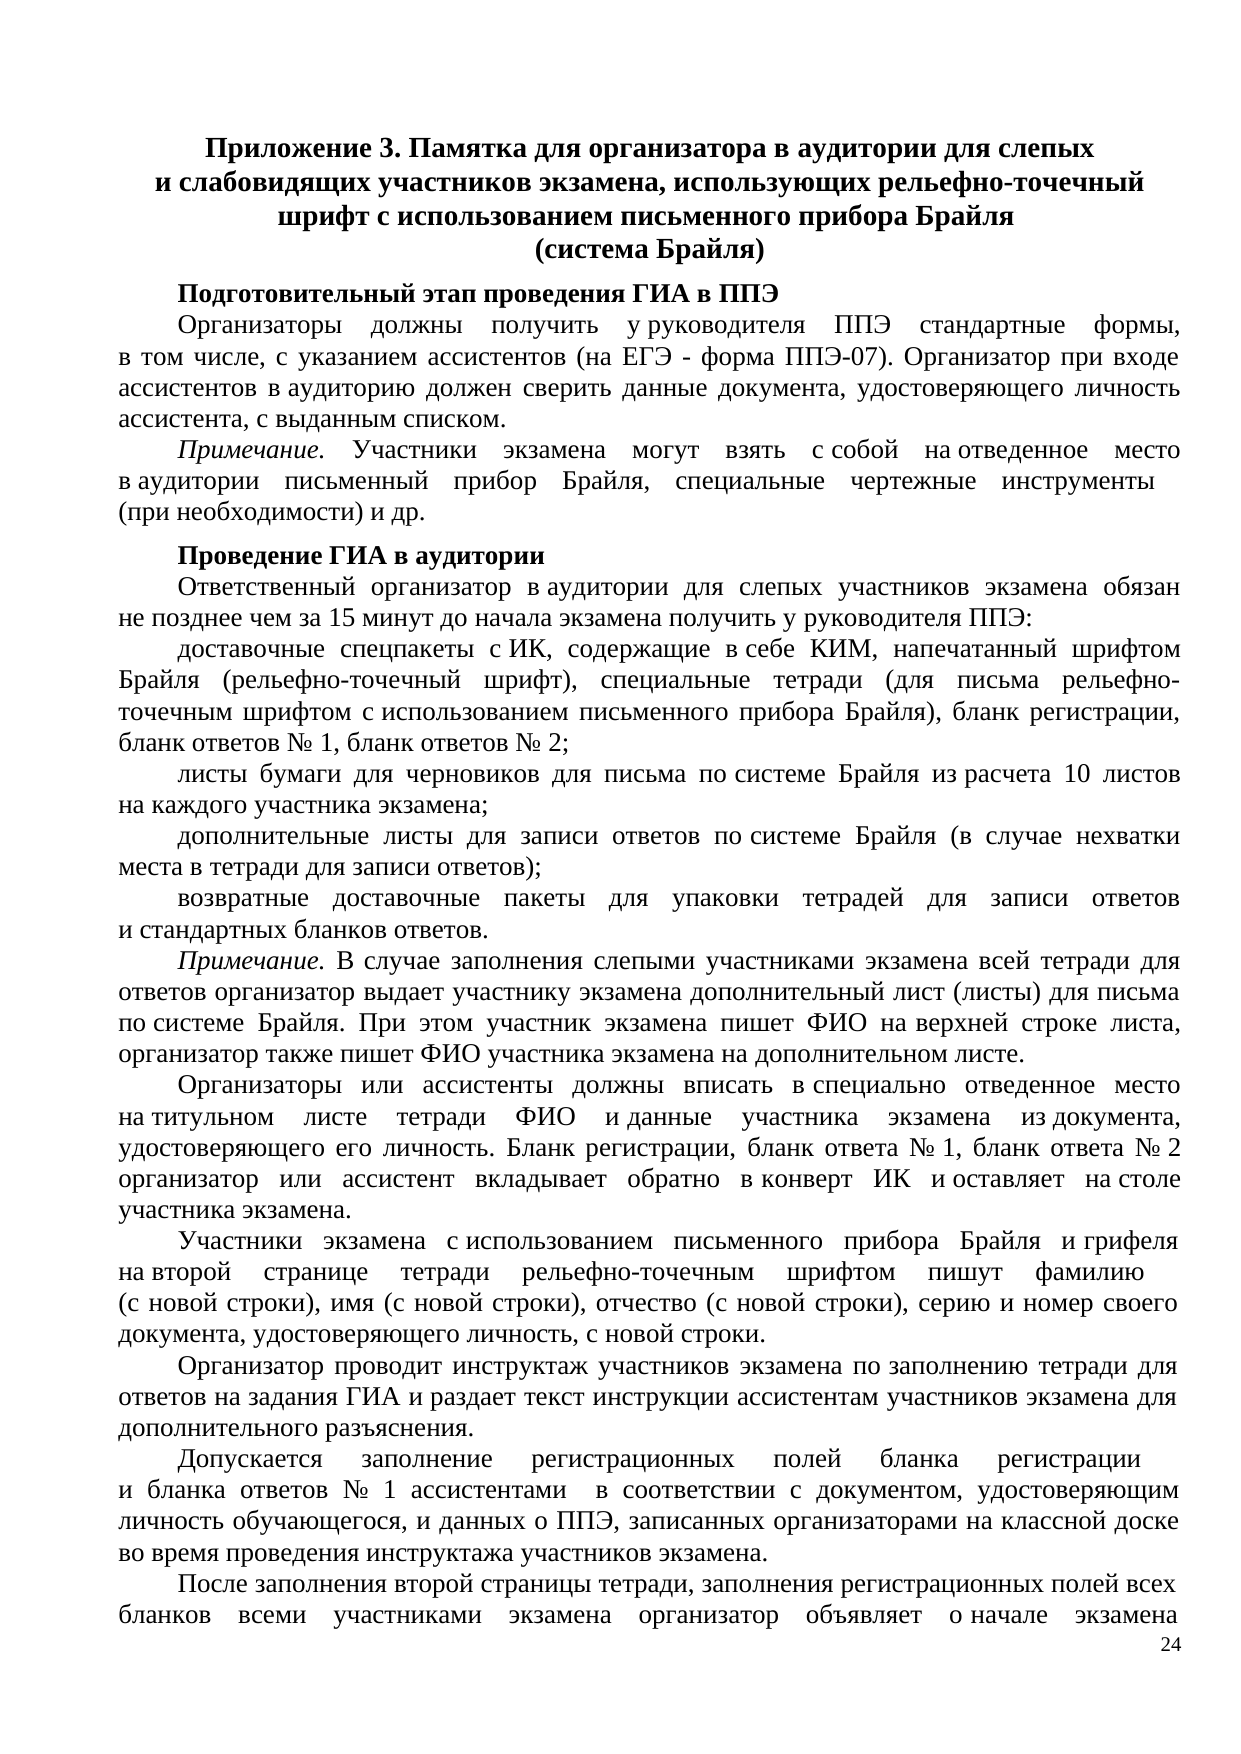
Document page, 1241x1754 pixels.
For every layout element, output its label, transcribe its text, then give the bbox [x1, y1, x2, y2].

subtitle Приложение 3. Памятка для организатора в аудитории для слепых и слабовидящих участников экзамена, использующих рельефно-точечный шрифт с использованием письменного прибора Брайля (система Брайля) [118, 131, 1181, 265]
text Организаторы должны получить у руководителя ППЭ стандартные формы, в том числе, с указанием ассистентов (на ЕГЭ - форма ППЭ-07). Организатор при входе ассистентов в аудиторию должен сверить данные документа, удостоверяющего личность ассистента, с выданным списком. [118, 308, 1181, 433]
text Подготовительный этап проведения ГИА в ППЭ [118, 277, 1181, 308]
text Примечание. В случае заполнения слепыми участниками экзамена всей тетради для ответов организатор выдает участнику экзамена дополнительный лист (листы) для письма по системе Брайля. При этом участник экзамена пишет ФИО на верхней строке листа, организатор также пишет ФИО участника экзамена на дополнительном листе. [118, 944, 1181, 1068]
text дополнительные листы для записи ответов по системе Брайля (в случае нехватки места в тетради для записи ответов); [118, 819, 1181, 882]
text доставочные спецпакеты с ИК, содержащие в себе КИМ, напечатанный шрифтом Брайля (рельефно-точечный шрифт), специальные тетради (для письма рельефно-точечным шрифтом с использованием письменного прибора Брайля), бланк регистрации, бланк ответов № 1, бланк ответов № 2; [118, 632, 1181, 757]
text Организаторы или ассистенты должны вписать в специально отведенное место на титульном листе тетради ФИО и данные участника экзамена из документа, удостоверяющего его личность. Бланк регистрации, бланк ответа № 1, бланк ответа № 2 организатор или ассистент вкладывает обратно в конверт ИК и оставляет на столе участника экзамена. [118, 1068, 1181, 1224]
text Допускается заполнение регистрационных полей бланка регистрации и бланка ответов № 1 ассистентами в соответствии с документом, удостоверяющим личность обучающегося, и данных о ППЭ, записанных организаторами на классной доске во время проведения инструктажа участников экзамена. [118, 1442, 1181, 1567]
text возвратные доставочные пакеты для упаковки тетрадей для записи ответов и стандартных бланков ответов. [118, 882, 1181, 944]
text Проведение ГИА в аудитории [118, 539, 1181, 570]
text Примечание. Участники экзамена могут взять с собой на отведенное место в аудитории письменный прибор Брайля, специальные чертежные инструменты (при необходимости) и др. [118, 433, 1181, 526]
text листы бумаги для черновиков для письма по системе Брайля из расчета 10 листов на каждого участника экзамена; [118, 757, 1181, 819]
text Организатор проводит инструктаж участников экзамена по заполнению тетради для ответов на задания ГИА и раздает текст инструкции ассистентам участников экзамена для дополнительного разъяснения. [118, 1349, 1178, 1442]
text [118, 1567, 1178, 1629]
text Ответственный организатор в аудитории для слепых участников экзамена обязан не позднее чем за 15 минут до начала экзамена получить у руководителя ППЭ: [118, 570, 1181, 632]
text Участники экзамена с использованием письменного прибора Брайля и грифеля на второй странице тетради рельефно-точечным шрифтом пишут фамилию (с новой строки), имя (с новой строки), отчество (с новой строки), серию и номер своего документа, удостоверяющего личность, с новой строки. [118, 1224, 1178, 1349]
